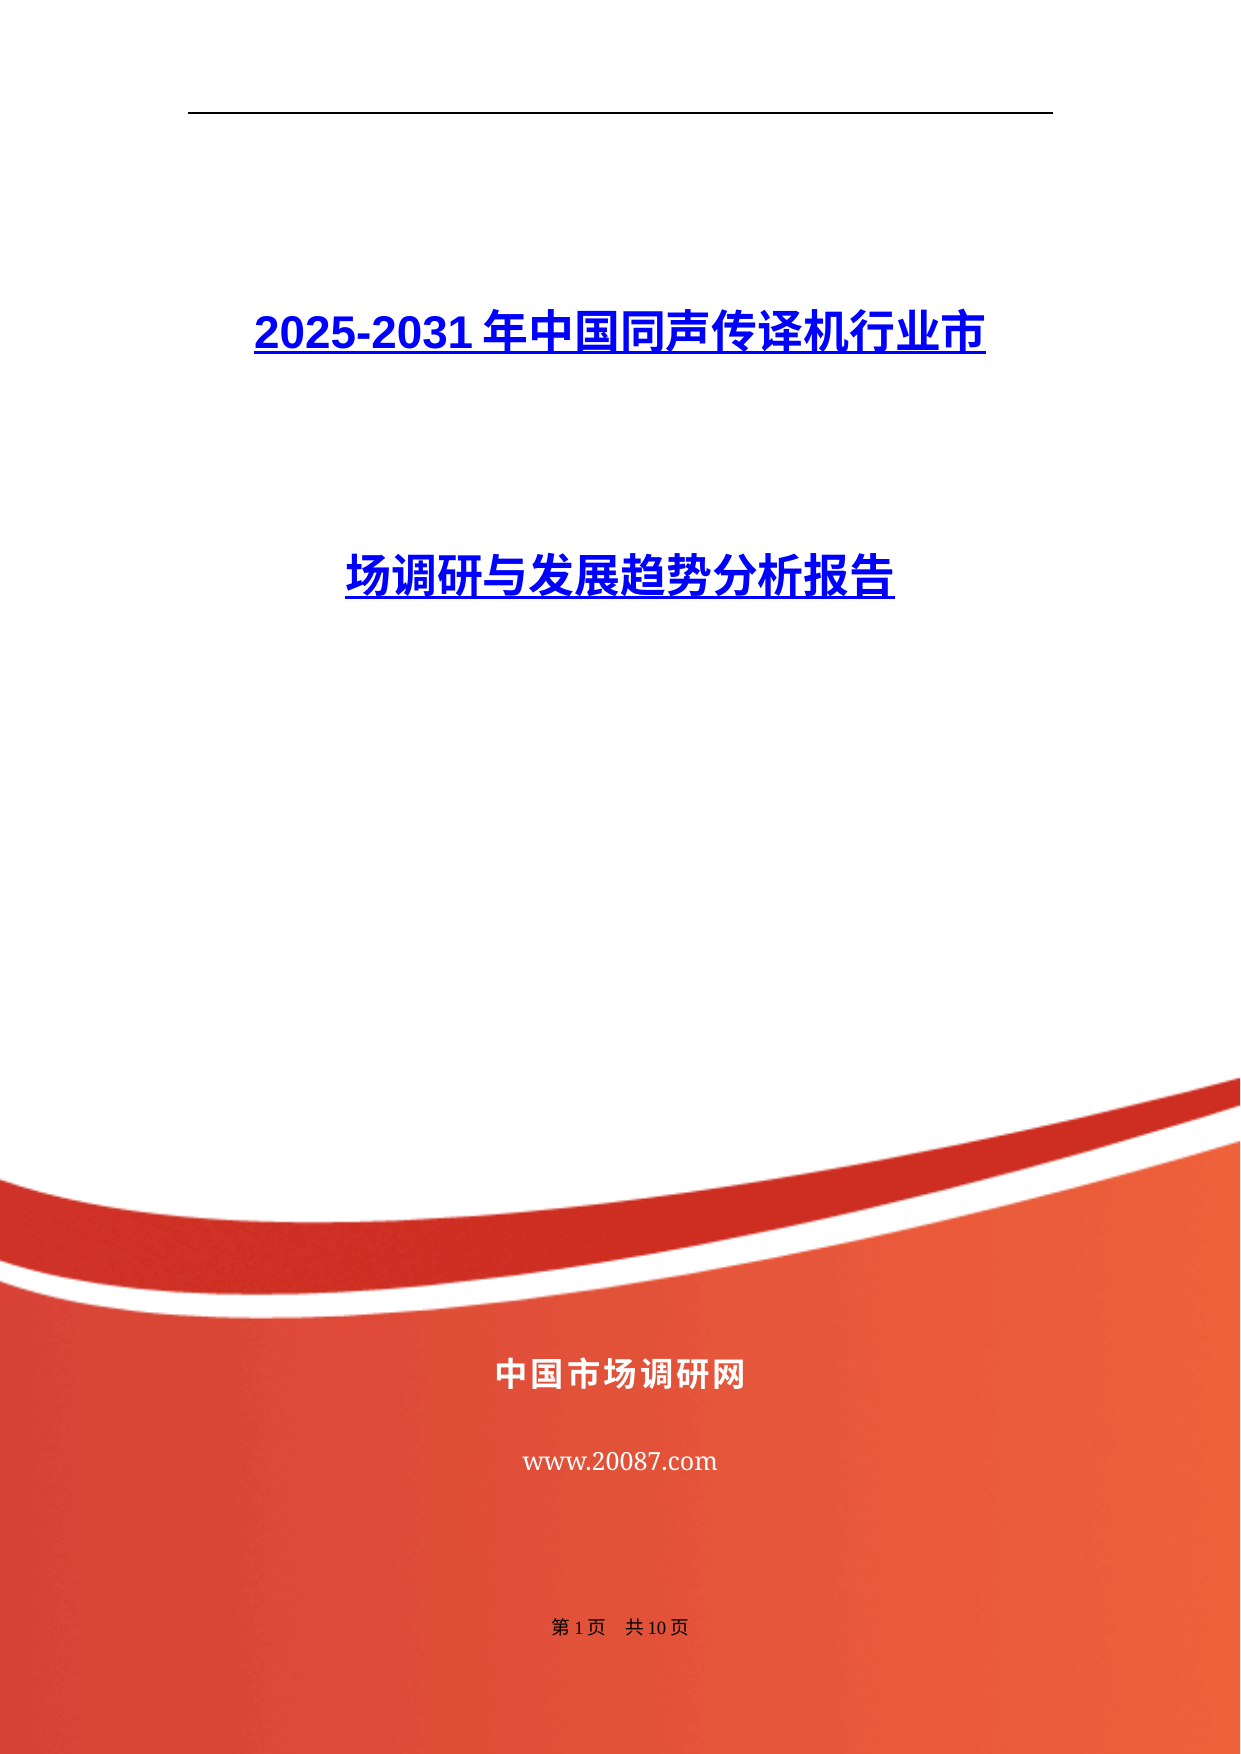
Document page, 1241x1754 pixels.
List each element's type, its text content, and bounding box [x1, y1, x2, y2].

picture [0, 1006, 1241, 1754]
text www.20087.com [187, 1428, 1053, 1493]
table_header 2025-2031年中国同声传译机行业市场调研与发展趋势分析报告 [188, 207, 1053, 773]
subtitle 中国市场调研网 [187, 1339, 1053, 1404]
